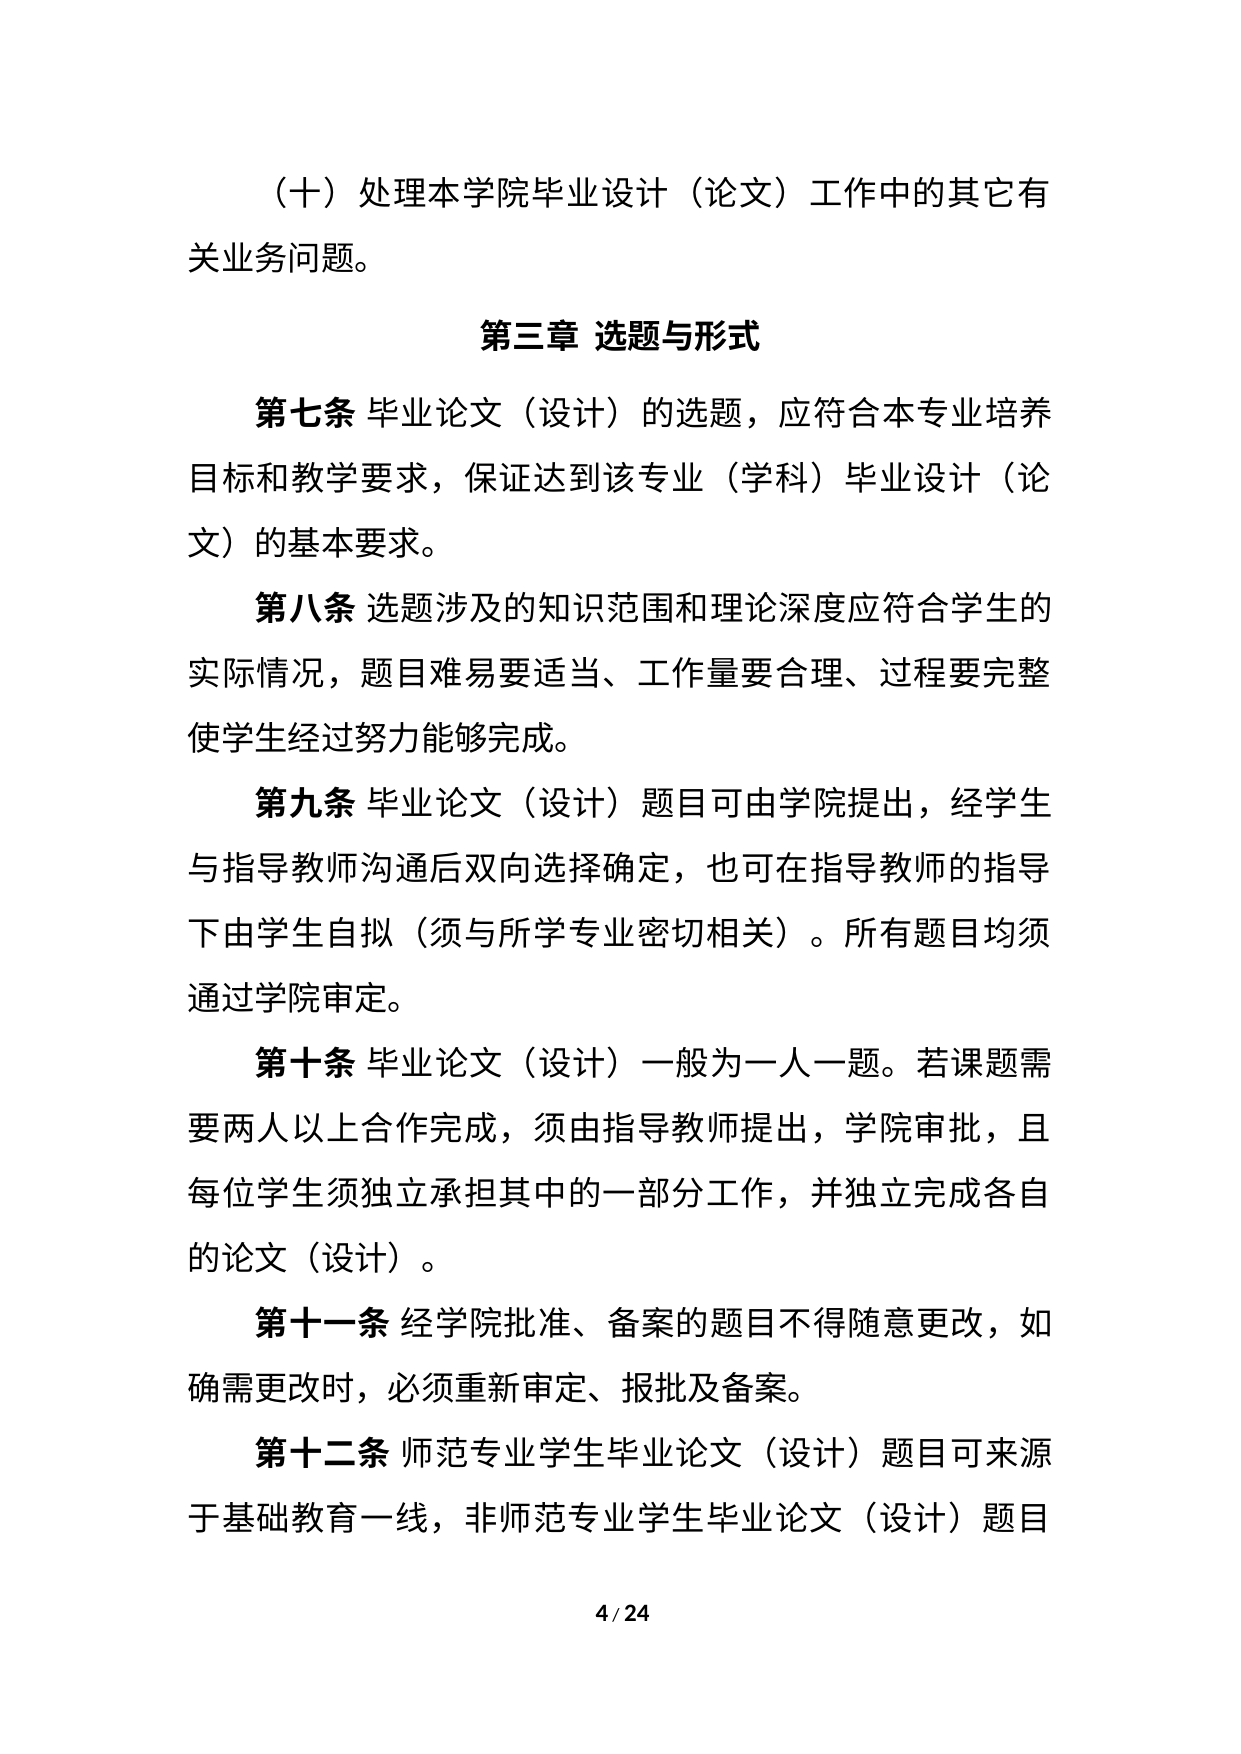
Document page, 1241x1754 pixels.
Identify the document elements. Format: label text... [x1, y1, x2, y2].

text 第七条 毕业论文（设计）的选题，应符合本专业培养目标和教学要求，保证达到该专业（学科）毕业设计（论文）的基本要求。 [187, 378, 1053, 573]
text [187, 1418, 1053, 1548]
text 第三章 选题与形式 [187, 301, 1053, 366]
text 第十条 毕业论文（设计）一般为一人一题。若课题需要两人以上合作完成，须由指导教师提出，学院审批，且每位学生须独立承担其中的一部分工作，并独立完成各自的论文（设计）。 [187, 1028, 1053, 1288]
text 第八条 选题涉及的知识范围和理论深度应符合学生的实际情况，题目难易要适当、工作量要合理、过程要完整，使学生经过努力能够完成。 [187, 573, 1053, 768]
text 第九条 毕业论文（设计）题目可由学院提出，经学生与指导教师沟通后双向选择确定，也可在指导教师的指导下由学生自拟（须与所学专业密切相关）。所有题目均须通过学院审定。 [187, 768, 1053, 1028]
text （十）处理本学院毕业设计（论文）工作中的其它有关业务问题。 [187, 158, 1053, 288]
text 第十一条 经学院批准、备案的题目不得随意更改，如确需更改时，必须重新审定、报批及备案。 [187, 1288, 1053, 1418]
